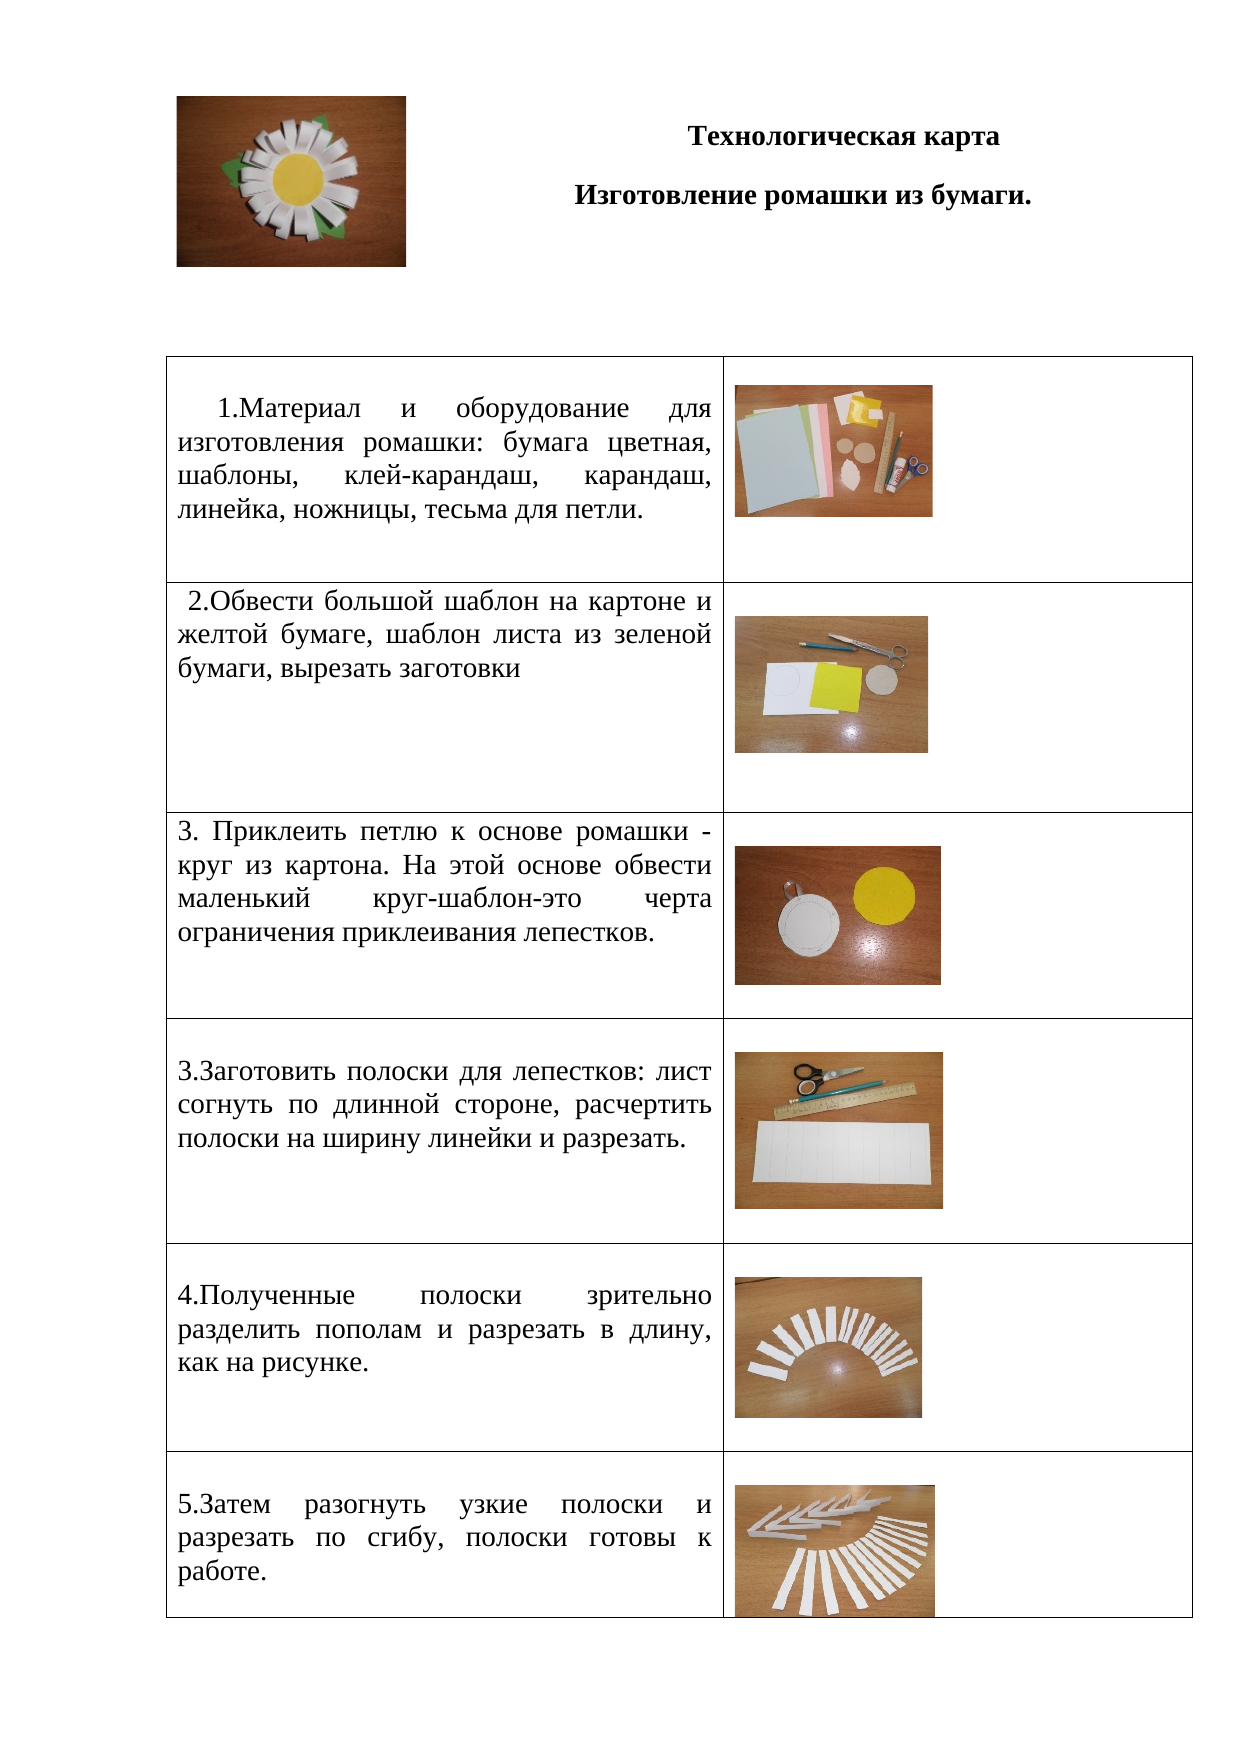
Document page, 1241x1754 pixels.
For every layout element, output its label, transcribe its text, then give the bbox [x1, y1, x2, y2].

table_header [724, 357, 1192, 582]
picture [734, 1052, 944, 1209]
text Изготовление ромашки из бумаги. [407, 177, 1181, 211]
picture [734, 846, 941, 985]
table_cell [724, 1244, 1192, 1451]
text Технологическая карта [407, 118, 1181, 152]
picture [734, 616, 929, 753]
picture [176, 96, 407, 265]
table_header 1.Материал и оборудование для изготовления ромашки: бумага цветная, шаблоны, клей-карандаш, карандаш, линейка, ножницы, тесьма для петли. [167, 357, 723, 582]
table_cell [724, 813, 1192, 1018]
table_cell [724, 583, 1192, 812]
table_cell 2.Обвести большой шаблон на картоне и желтой бумаге, шаблон листа из зеленой бумаги, вырезать заготовки [167, 583, 723, 812]
picture [734, 385, 933, 517]
picture [734, 1277, 923, 1418]
table_cell 5.Затем разогнуть узкие полоски и разрезать по сгибу, полоски готовы к работе. [167, 1452, 723, 1617]
table_cell [724, 1452, 1192, 1617]
picture [734, 1485, 935, 1617]
table_cell [724, 1019, 1192, 1243]
table_cell 3.Заготовить полоски для лепестков: лист согнуть по длинной стороне, расчертить полоски на ширину линейки и разрезать. [167, 1019, 723, 1243]
table_cell 4.Полученные полоски зрительно разделить пополам и разрезать в длину, как на рисунке. [167, 1244, 723, 1451]
table_cell 3. Приклеить петлю к основе ромашки - круг из картона. На этой основе обвести маленький круг-шаблон-это черта ограничения приклеивания лепестков. [167, 813, 723, 1018]
